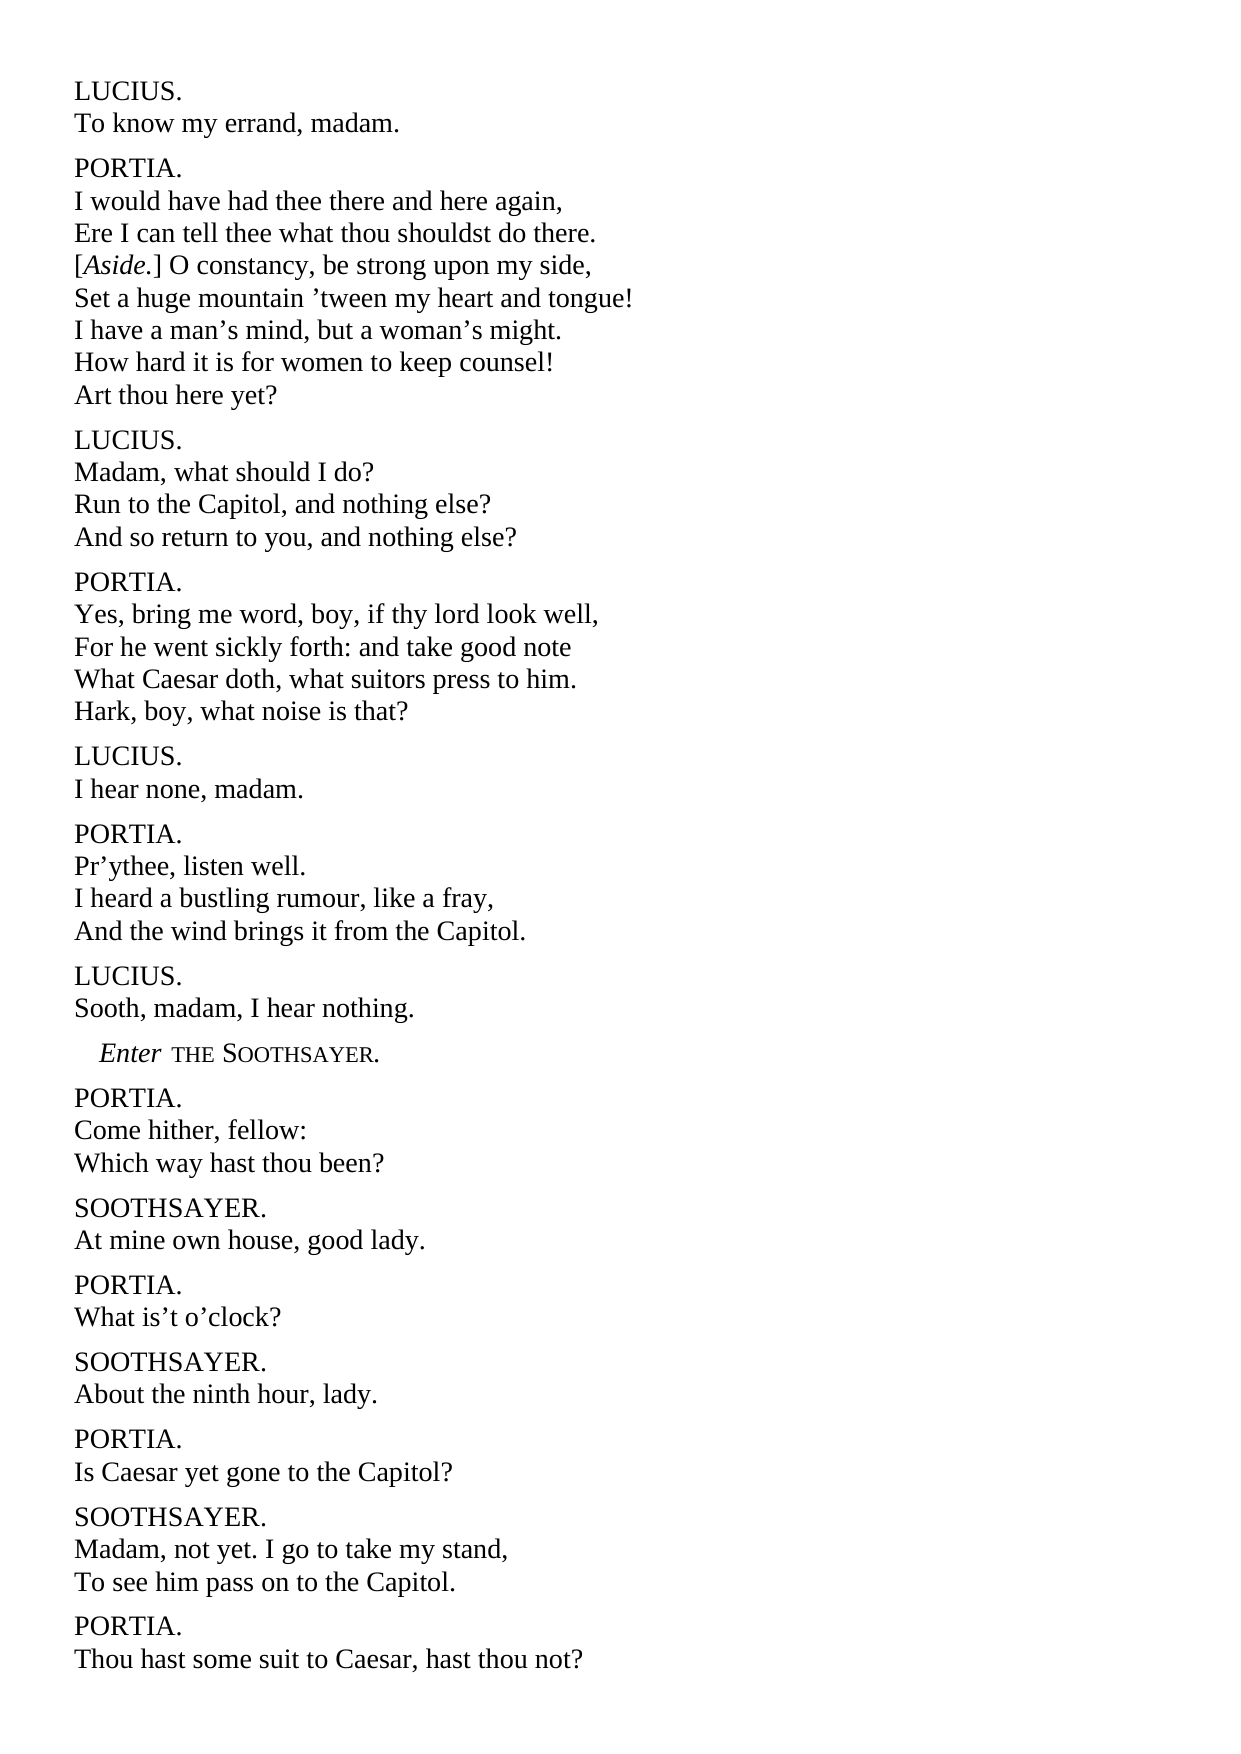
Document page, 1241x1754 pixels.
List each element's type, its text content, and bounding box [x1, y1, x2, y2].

text PORTIA. Pr’ythee, listen well. I heard a bustling rumour, like a fray, And the wind brings it from the Capitol. [74, 817, 1167, 946]
text SOOTHSAYER. Madam, not yet. I go to take my stand, To see him pass on to the Capitol. [74, 1500, 1167, 1597]
text PORTIA. What is’t o’clock? [74, 1268, 1167, 1333]
text PORTIA. Come hither, fellow: Which way hast thou been? [74, 1081, 1167, 1178]
text Enter the Soothsayer. [99, 1036, 1142, 1068]
text LUCIUS. To know my errand, madam. [74, 74, 1167, 139]
text LUCIUS. Madam, what should I do? Run to the Capitol, and nothing else? And so return to you, and nothing else? [74, 423, 1167, 552]
text PORTIA. I would have had thee there and here again, Ere I can tell thee what thou shouldst do there. [Aside.] O constancy, be strong upon my side, Set a huge mountain ’tween my heart and tongue! I have a man’s mind, but a woman’s might. How hard it is for women to keep counsel! Art thou here yet? [74, 151, 1167, 410]
text SOOTHSAYER. At mine own house, good lady. [74, 1191, 1167, 1255]
text PORTIA. Is Caesar yet gone to the Capitol? [74, 1422, 1167, 1487]
text PORTIA. Thou hast some suit to Caesar, hast thou not? [74, 1609, 1167, 1674]
text SOOTHSAYER. About the ninth hour, lady. [74, 1345, 1167, 1410]
text LUCIUS. Sooth, madam, I hear nothing. [74, 959, 1167, 1023]
text LUCIUS. I hear none, madam. [74, 739, 1167, 804]
text PORTIA. Yes, bring me word, boy, if thy lord look well, For he went sickly forth: and take good note What Caesar doth, what suitors press to him. Hark, boy, what noise is that? [74, 565, 1167, 727]
